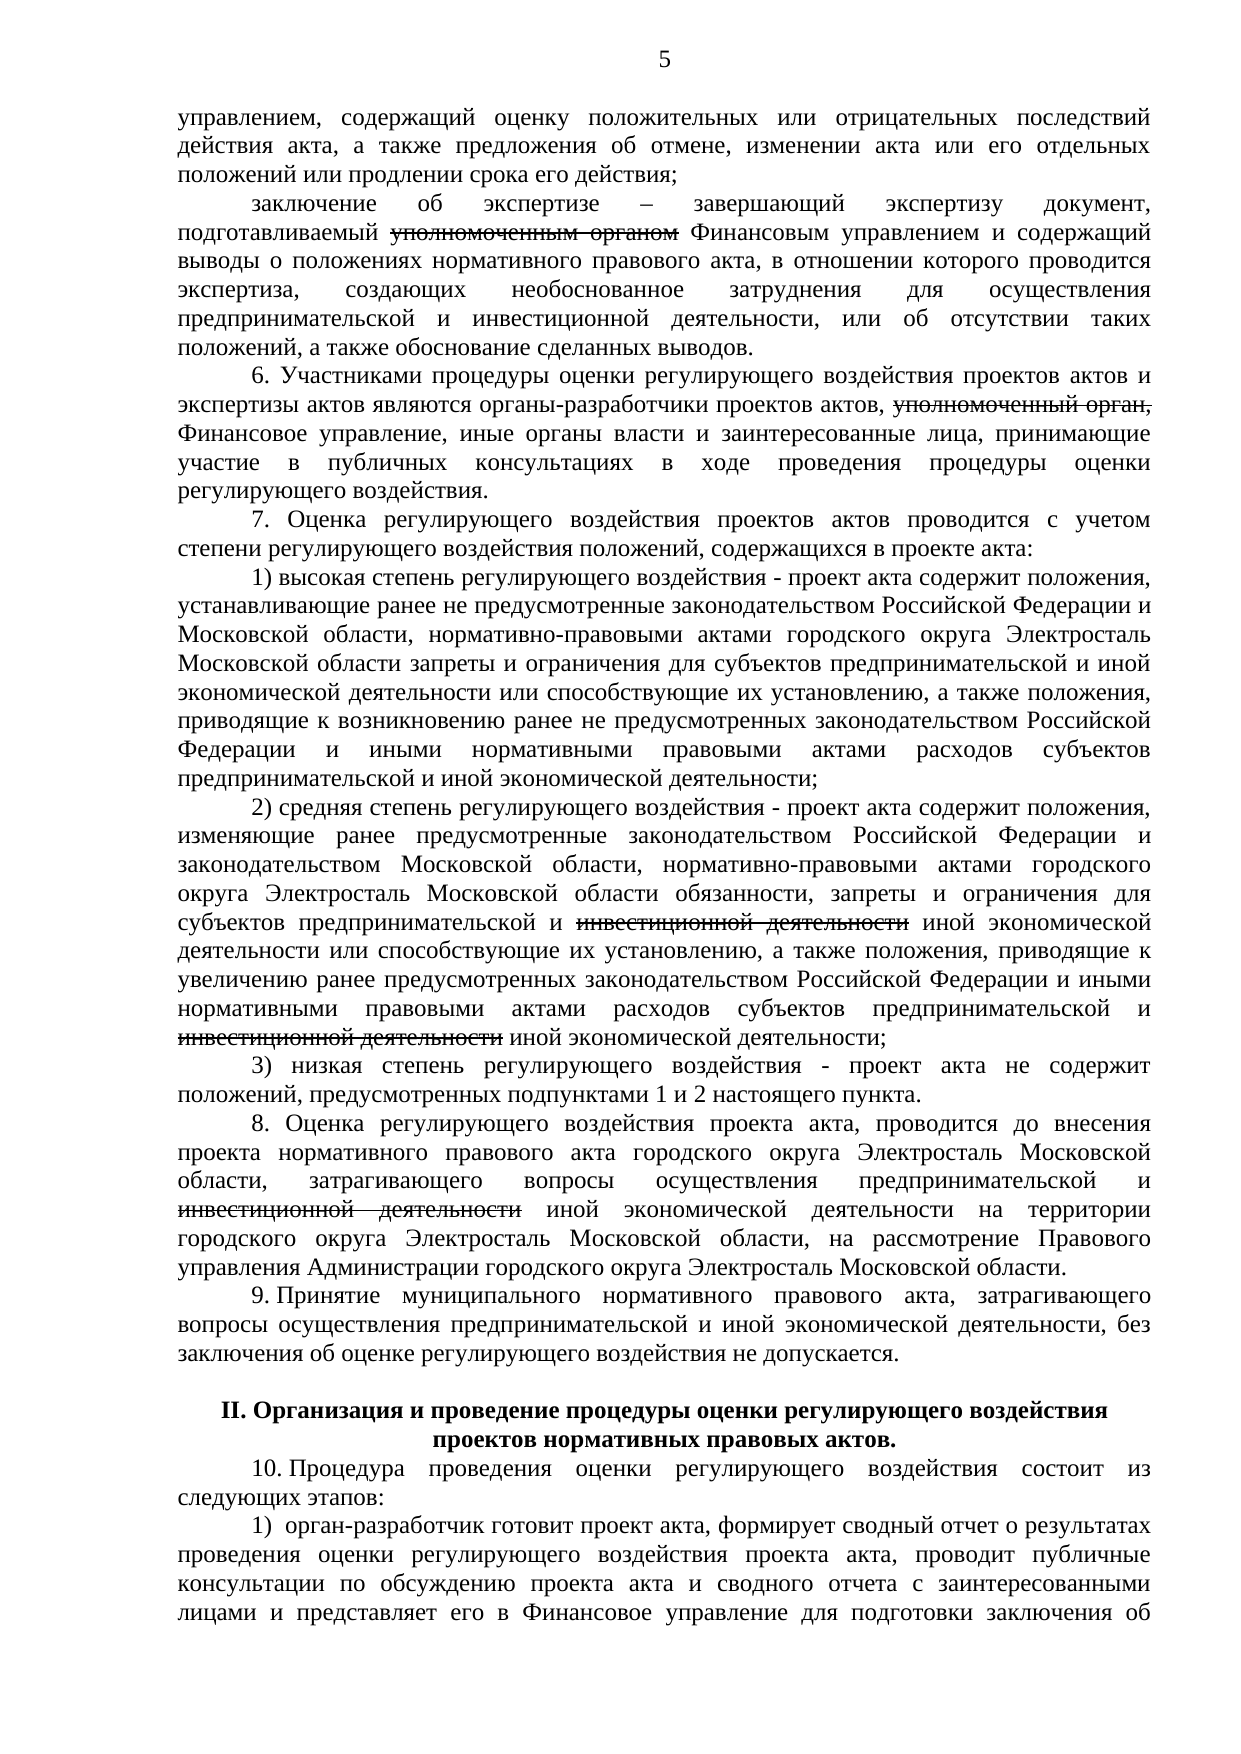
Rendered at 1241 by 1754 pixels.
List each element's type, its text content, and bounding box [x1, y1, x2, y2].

text 10. Процедура проведения оценки регулирующего воздействия состоит из следующих этапов: [177, 1453, 1152, 1511]
text проектов нормативных правовых актов. [177, 1424, 1152, 1453]
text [177, 1511, 1152, 1626]
text II. Организация и проведение процедуры оценки регулирующего воздействия [177, 1396, 1152, 1424]
text 3) низкая степень регулирующего воздействия - проект акта не содержит положений, предусмотренных подпунктами 1 и 2 настоящего пункта. [177, 1051, 1152, 1108]
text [177, 102, 1152, 188]
text 1) высокая степень регулирующего воздействия - проект акта содержит положения, устанавливающие ранее не предусмотренные законодательством Российской Федерации и Московской области, нормативно-правовыми актами городского округа Электросталь Московской области запреты и ограничения для субъектов предпринимательской и иной экономической деятельности или способствующие их установлению, а также положения, приводящие к возникновению ранее не предусмотренных законодательством Российской Федерации и иными нормативными правовыми актами расходов субъектов предпринимательской и иной экономической деятельности; [177, 562, 1152, 792]
text заключение об экспертизе – завершающий экспертизу документ, подготавливаемый уполномоченным органом Финансовым управлением и содержащий выводы о положениях нормативного правового акта, в отношении которого проводится экспертиза, создающих необоснованное затруднения для осуществления предпринимательской и инвестиционной деятельности, или об отсутствии таких положений, а также обоснование сделанных выводов. [177, 188, 1152, 361]
text 6. Участниками процедуры оценки регулирующего воздействия проектов актов и экспертизы актов являются органы-разработчики проектов актов, уполномоченный орган, Финансовое управление, иные органы власти и заинтересованные лица, принимающие участие в публичных консультациях в ходе проведения процедуры оценки регулирующего воздействия. [177, 361, 1152, 504]
text 9. Принятие муниципального нормативного правового акта, затрагивающего вопросы осуществления предпринимательской и иной экономической деятельности, без заключения об оценке регулирующего воздействия не допускается. [177, 1281, 1152, 1367]
text 7. Оценка регулирующего воздействия проектов актов проводится с учетом степени регулирующего воздействия положений, содержащихся в проекте акта: [177, 504, 1152, 562]
text 2) средняя степень регулирующего воздействия - проект акта содержит положения, изменяющие ранее предусмотренные законодательством Российской Федерации и законодательством Московской области, нормативно-правовыми актами городского округа Электросталь Московской области обязанности, запреты и ограничения для субъектов предпринимательской и инвестиционной деятельности иной экономической деятельности или способствующие их установлению, а также положения, приводящие к увеличению ранее предусмотренных законодательством Российской Федерации и иными нормативными правовыми актами расходов субъектов предпринимательской и инвестиционной деятельности иной экономической деятельности; [177, 792, 1152, 1051]
text 8. Оценка регулирующего воздействия проекта акта, проводится до внесения проекта нормативного правового акта городского округа Электросталь Московской области, затрагивающего вопросы осуществления предпринимательской и инвестиционной деятельности иной экономической деятельности на территории городского округа Электросталь Московской области, на рассмотрение Правового управления Администрации городского округа Электросталь Московской области. [177, 1108, 1152, 1281]
